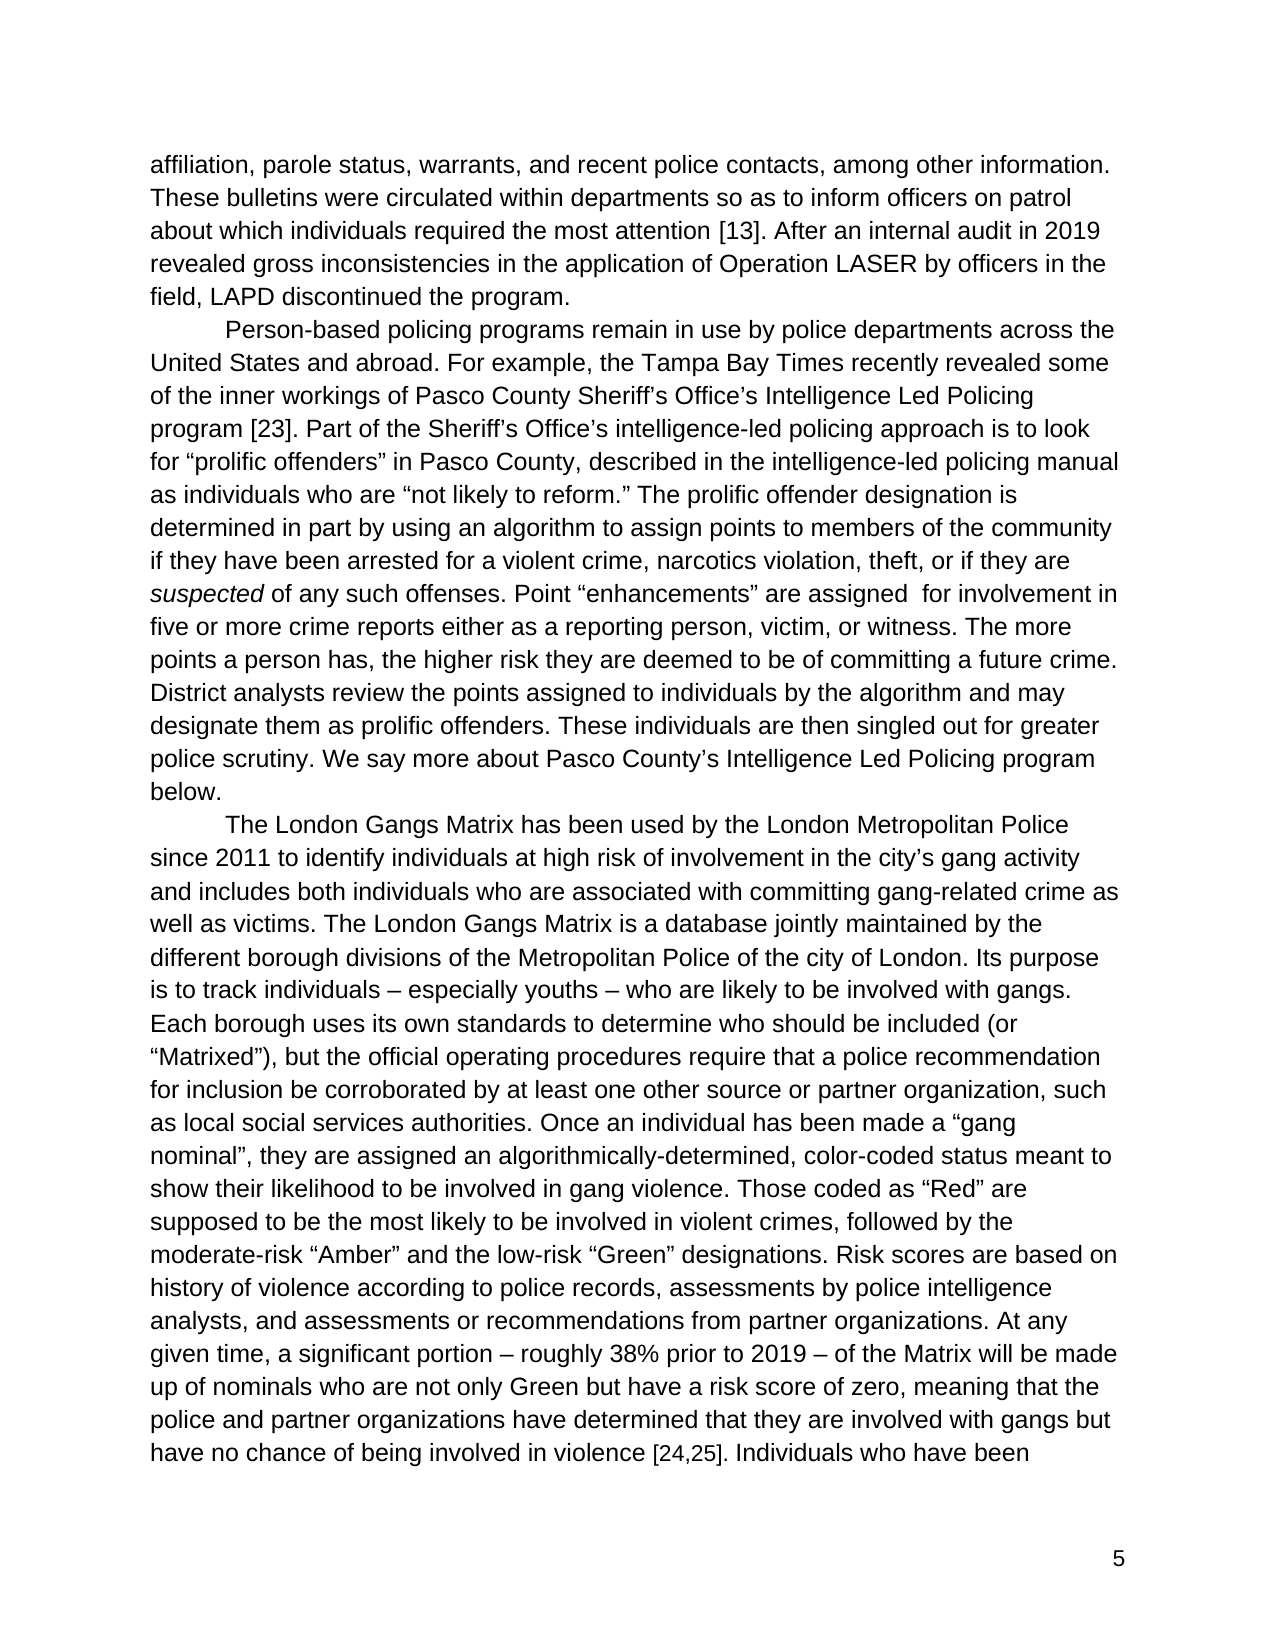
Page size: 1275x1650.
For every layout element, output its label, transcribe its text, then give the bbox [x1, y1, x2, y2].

text Person-based policing programs remain in use by police departments across the United States and abroad. For example, the Tampa Bay Times recently revealed some of the inner workings of Pasco County Sheriff’s Office’s Intelligence Led Policing program [23]. Part of the Sheriff’s Office’s intelligence-led policing approach is to look for “prolific offenders” in Pasco County, described in the intelligence-led policing manual as individuals who are “not likely to reform.” The prolific offender designation is determined in part by using an algorithm to assign points to members of the community if they have been arrested for a violent crime, narcotics violation, theft, or if they are suspected of any such offenses. Point “enhancements” are assigned for involvement in five or more crime reports either as a reporting person, victim, or witness. The more points a person has, the higher risk they are deemed to be of committing a future crime. District analysts review the points assigned to individuals by the algorithm and may designate them as prolific offenders. These individuals are then singled out for greater police scrutiny. We say more about Pasco County’s Intelligence Led Policing program below. [150, 315, 1125, 806]
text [150, 150, 1125, 311]
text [150, 810, 1125, 1467]
